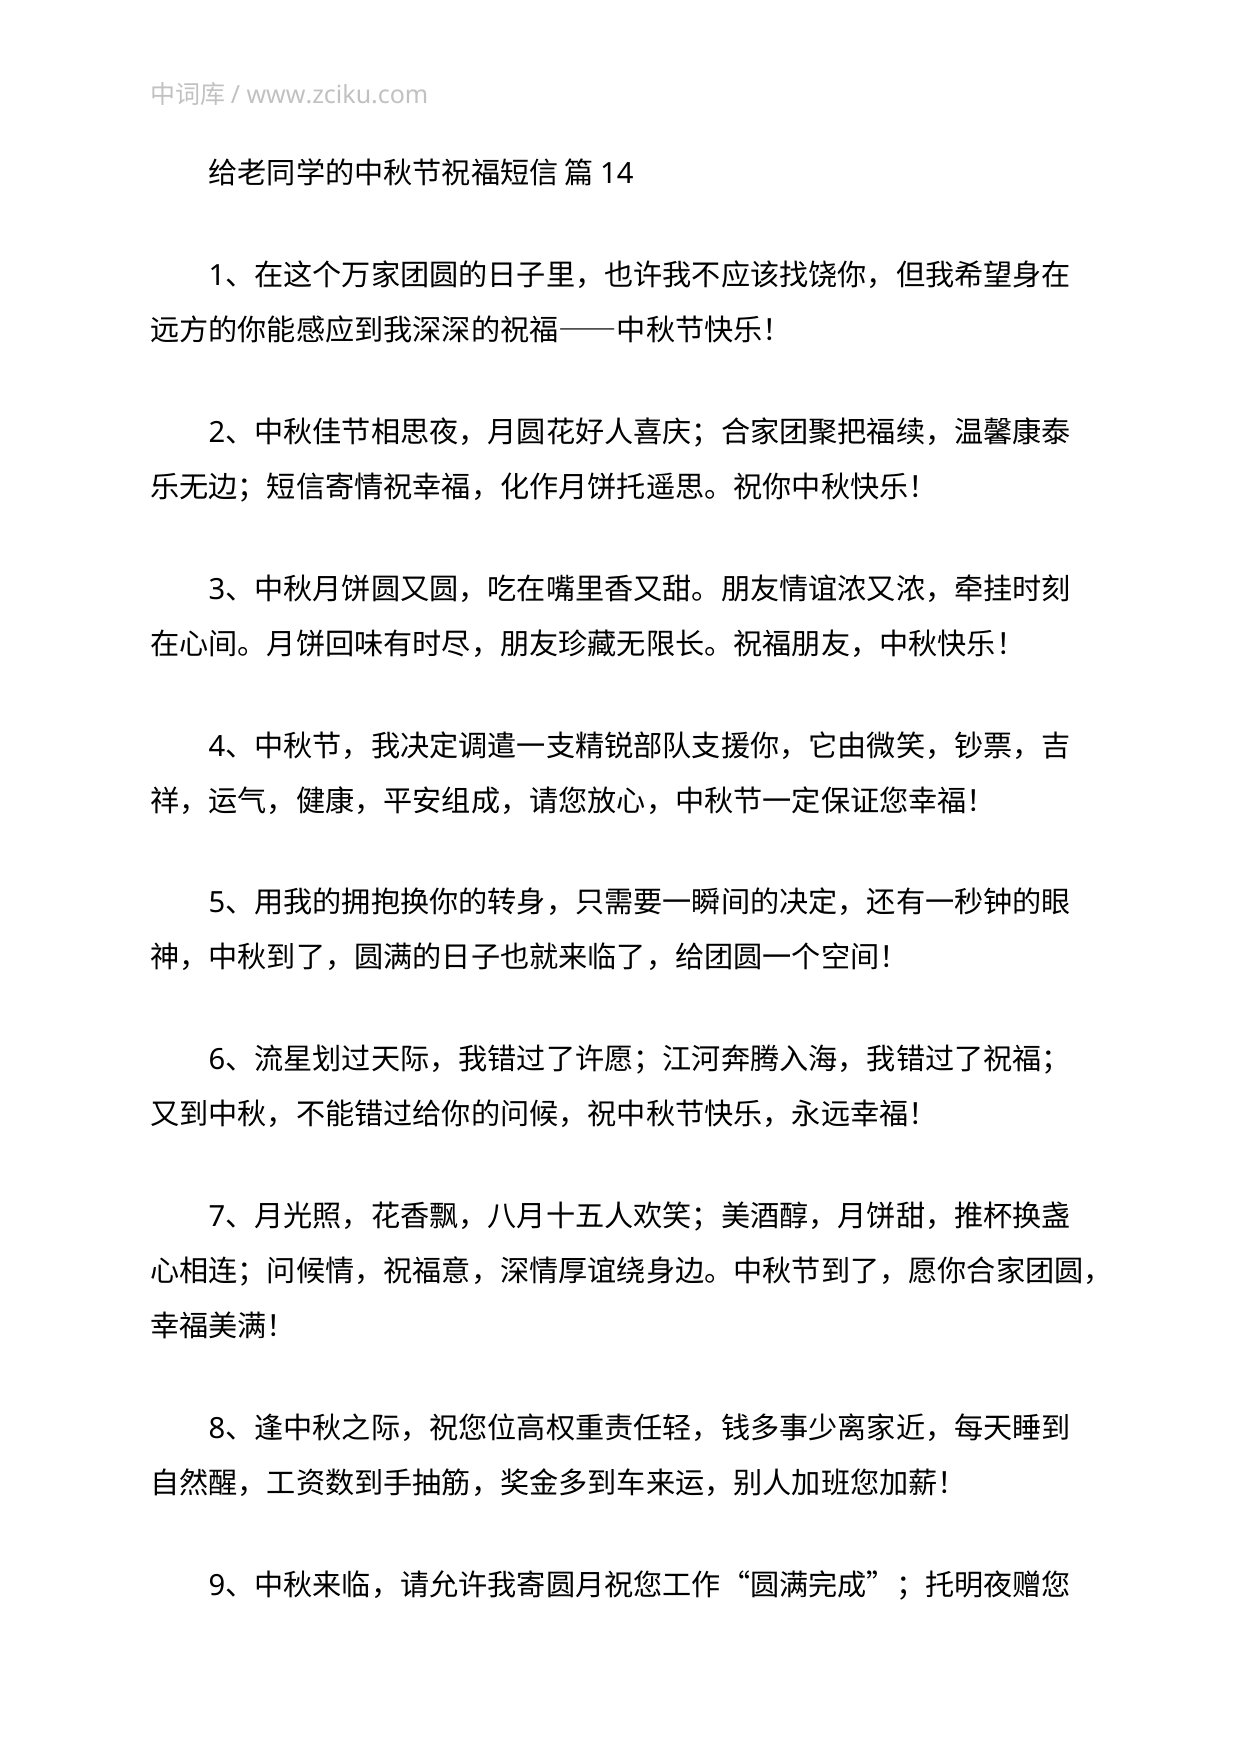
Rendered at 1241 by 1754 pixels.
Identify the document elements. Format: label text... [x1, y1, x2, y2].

text 5、用我的拥抱换你的转身，只需要一瞬间的决定，还有一秒钟的眼神，中秋到了，圆满的日子也就来临了，给团圆一个空间！ [150, 879, 1090, 976]
text 7、月光照，花香飘，八月十五人欢笑；美酒醇，月饼甜，推杯换盏心相连；问候情，祝福意，深情厚谊绕身边。中秋节到了，愿你合家团圆，幸福美满！ [150, 1193, 1090, 1345]
text 3、中秋月饼圆又圆，吃在嘴里香又甜。朋友情谊浓又浓，牵挂时刻在心间。月饼回味有时尽，朋友珍藏无限长。祝福朋友，中秋快乐！ [150, 566, 1090, 663]
text 1、在这个万家团圆的日子里，也许我不应该找饶你，但我希望身在远方的你能感应到我深深的祝福——中秋节快乐！ [150, 252, 1090, 349]
text 4、中秋节，我决定调遣一支精锐部队支援你，它由微笑，钞票，吉祥，运气，健康，平安组成，请您放心，中秋节一定保证您幸福！ [150, 722, 1090, 819]
text 2、中秋佳节相思夜，月圆花好人喜庆；合家团聚把福续，温馨康泰乐无边；短信寄情祝幸福，化作月饼托遥思。祝你中秋快乐！ [150, 409, 1090, 506]
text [150, 1561, 1090, 1603]
text 给老同学的中秋节祝福短信 篇14 [150, 150, 1090, 192]
text 6、流星划过天际，我错过了许愿；江河奔腾入海，我错过了祝福；又到中秋，不能错过给你的问候，祝中秋节快乐，永远幸福！ [150, 1036, 1090, 1133]
text 8、逢中秋之际，祝您位高权重责任轻，钱多事少离家近，每天睡到自然醒，工资数到手抽筋，奖金多到车来运，别人加班您加薪！ [150, 1404, 1090, 1502]
